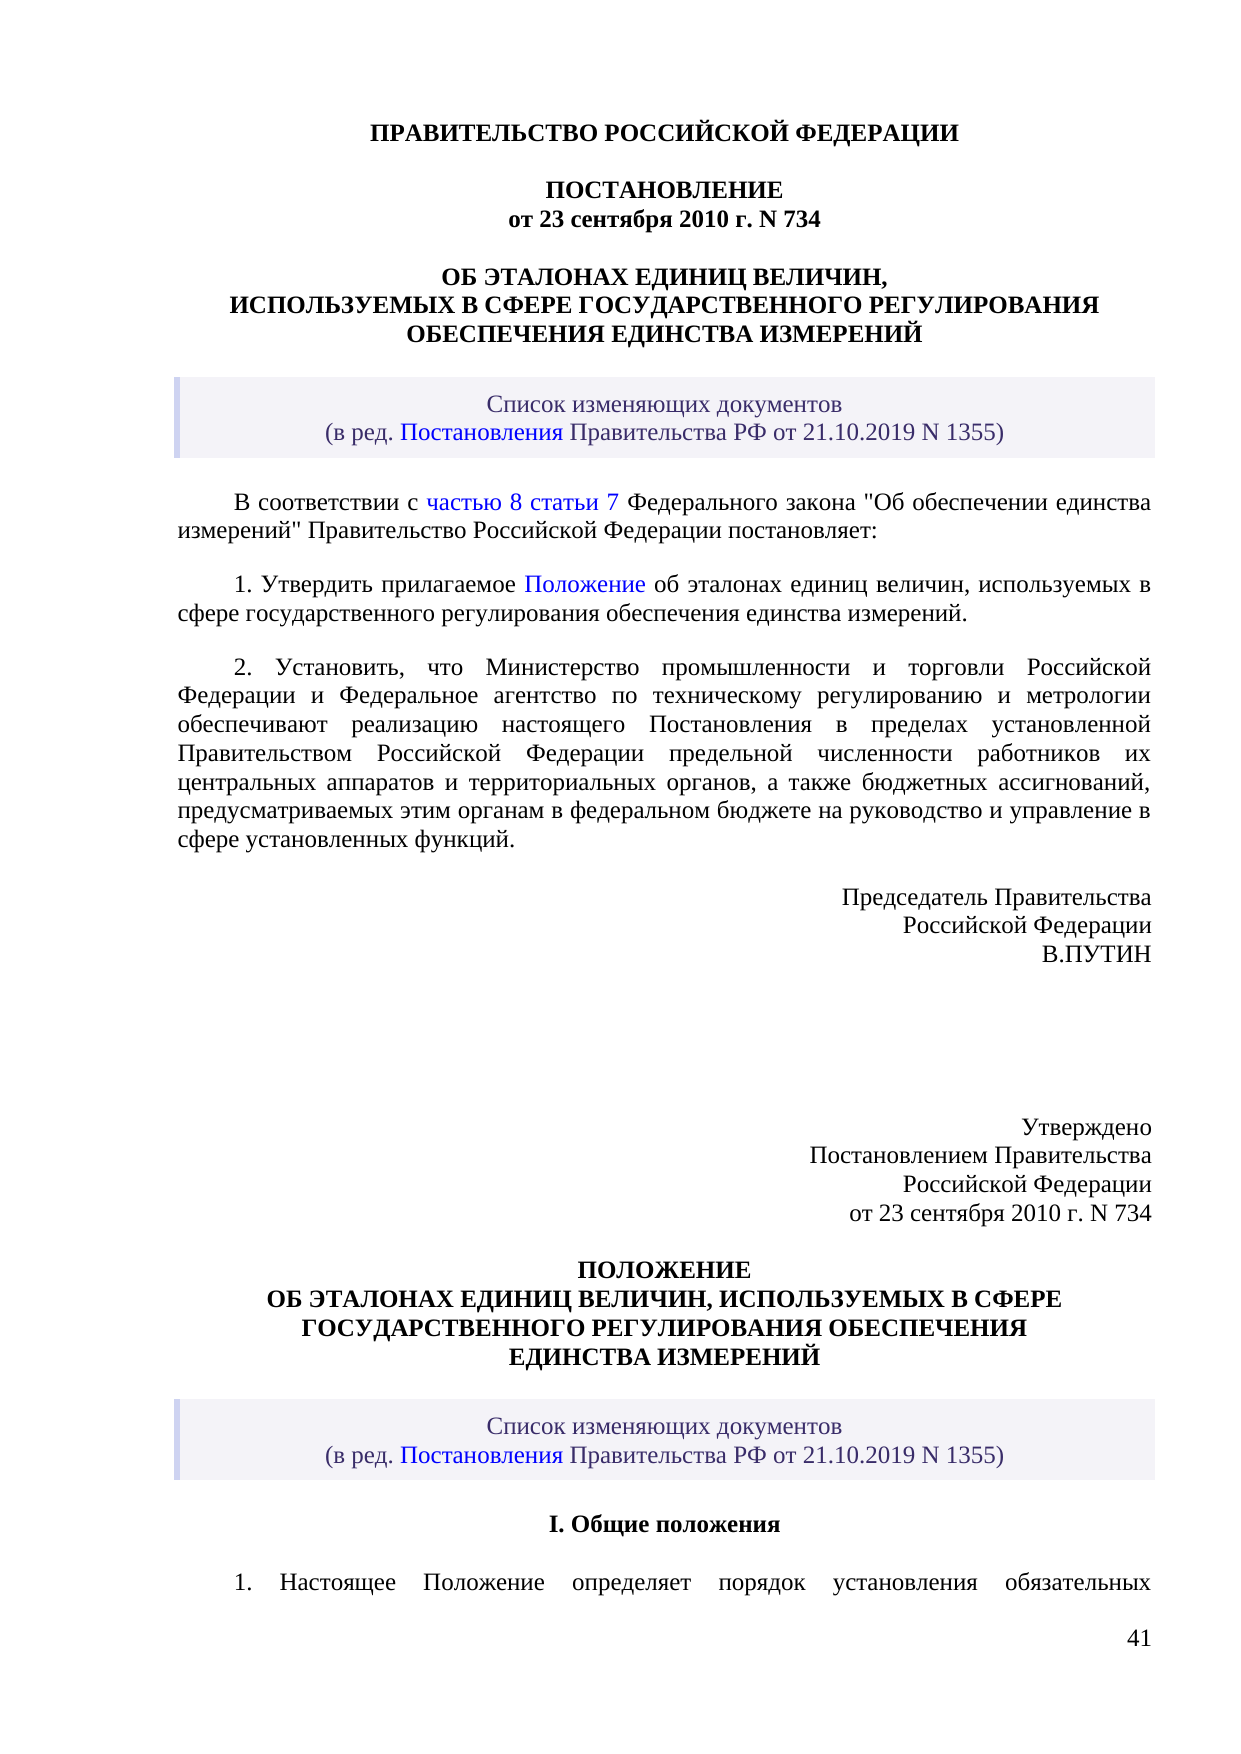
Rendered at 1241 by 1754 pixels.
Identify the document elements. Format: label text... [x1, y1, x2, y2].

text Российской Федерации [177, 911, 1152, 939]
text от 23 сентября 2010 г. N 734 [177, 1198, 1152, 1227]
title ОБ ЭТАЛОНАХ ЕДИНИЦ ВЕЛИЧИН, [177, 262, 1152, 291]
title от 23 сентября 2010 г. N 734 [177, 204, 1152, 233]
title ИСПОЛЬЗУЕМЫХ В СФЕРЕ ГОСУДАРСТВЕННОГО РЕГУЛИРОВАНИЯ [177, 291, 1152, 319]
title ОБЕСПЕЧЕНИЯ ЕДИНСТВА ИЗМЕРЕНИЙ [177, 319, 1152, 348]
title ГОСУДАРСТВЕННОГО РЕГУЛИРОВАНИЯ ОБЕСПЕЧЕНИЯ [177, 1313, 1152, 1342]
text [177, 1567, 1152, 1595]
title ПОСТАНОВЛЕНИЕ [177, 176, 1152, 204]
title ПОЛОЖЕНИЕ [177, 1256, 1152, 1284]
table_header Список изменяющих документов (в ред. Постановления Правительства РФ от 21.10.2019 N 1355) [180, 377, 1149, 458]
text Российской Федерации [177, 1169, 1152, 1198]
text Председатель Правительства [177, 882, 1152, 911]
table_header Список изменяющих документов (в ред. Постановления Правительства РФ от 21.10.2019 N 1355) [180, 1399, 1149, 1480]
text Постановлением Правительства [177, 1141, 1152, 1169]
text 2. Установить, что Министерство промышленности и торговли Российской Федерации и Федеральное агентство по техническому регулированию и метрологии обеспечивают реализацию настоящего Постановления в пределах установленной Правительством Российской Федерации предельной численности работников их центральных аппаратов и территориальных органов, а также бюджетных ассигнований, предусматриваемых этим органам в федеральном бюджете на руководство и управление в сфере установленных функций. [177, 652, 1152, 853]
title ОБ ЭТАЛОНАХ ЕДИНИЦ ВЕЛИЧИН, ИСПОЛЬЗУЕМЫХ В СФЕРЕ [177, 1284, 1152, 1313]
text Утверждено [177, 1112, 1152, 1141]
text В.ПУТИН [177, 939, 1152, 968]
text В соответствии с частью 8 статьи 7 Федерального закона "Об обеспечении единства измерений" Правительство Российской Федерации постановляет: [177, 487, 1152, 544]
title ПРАВИТЕЛЬСТВО РОССИЙСКОЙ ФЕДЕРАЦИИ [177, 118, 1152, 147]
title I. Общие положения [177, 1509, 1152, 1538]
text 1. Утвердить прилагаемое Положение об эталонах единиц величин, используемых в сфере государственного регулирования обеспечения единства измерений. [177, 569, 1152, 627]
title ЕДИНСТВА ИЗМЕРЕНИЙ [177, 1342, 1152, 1371]
